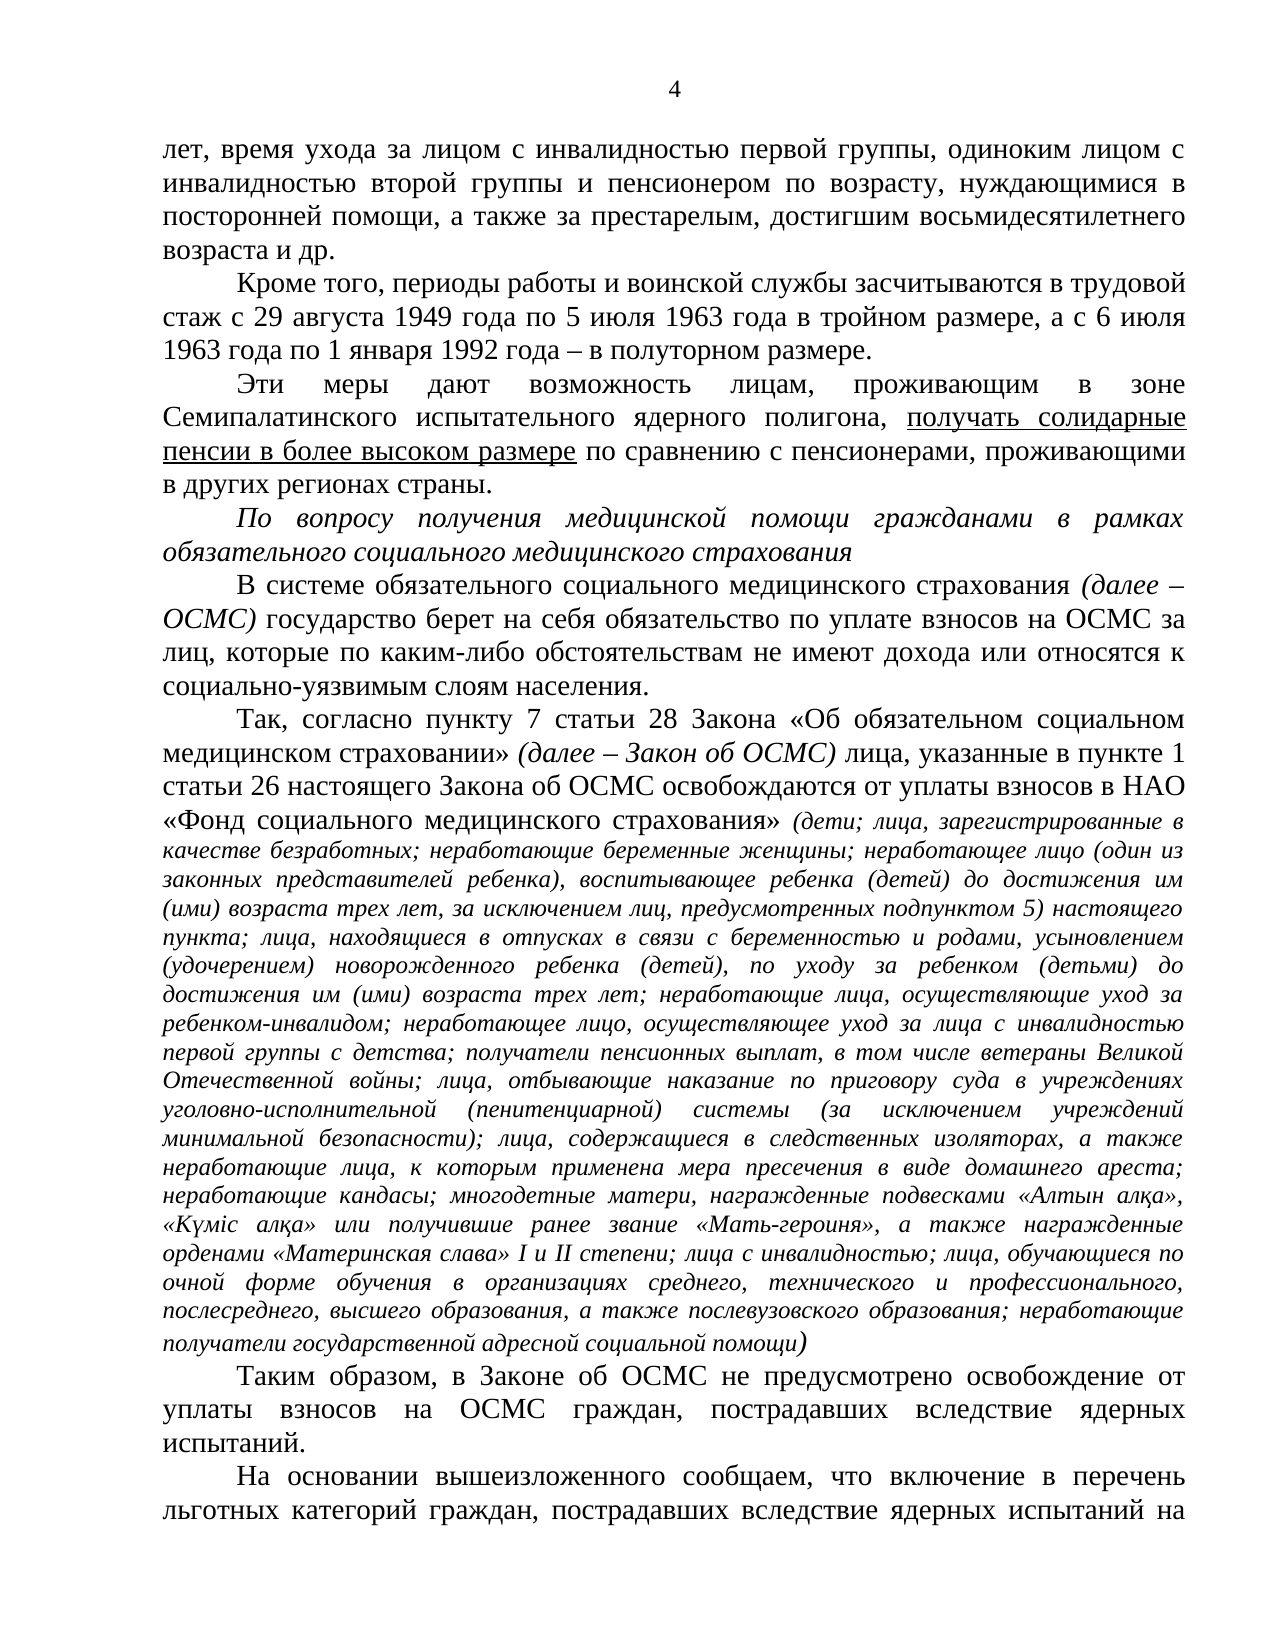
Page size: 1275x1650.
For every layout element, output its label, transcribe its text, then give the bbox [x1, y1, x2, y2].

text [162, 1458, 1186, 1526]
text Кроме того, периоды работы и воинской службы засчитываются в трудовой стаж с 29 августа 1949 года по 5 июля 1963 года в тройном размере, а с 6 июля 1963 года по 1 января 1992 года – в полуторном размере. [162, 265, 1186, 366]
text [162, 131, 1186, 265]
text В системе обязательного социального медицинского страхования (далее – ОСМС) государство берет на себя обязательство по уплате взносов на ОСМС за лиц, которые по каким-либо обстоятельствам не имеют дохода или относятся к социально-уязвимым слоям населения. [162, 567, 1186, 701]
text Таким образом, в Законе об ОСМС не предусмотрено освобождение от уплаты взносов на ОСМС граждан, пострадавших вследствие ядерных испытаний. [162, 1358, 1186, 1458]
text Так, согласно пункту 7 статьи 28 Закона «Об обязательном социальном медицинском страховании» (далее – Закон об ОСМС) лица, указанные в пункте 1 статьи 26 настоящего Закона об ОСМС освобождаются от уплаты взносов в НАО «Фонд социального медицинского страхования» (дети; лица, зарегистрированные в качестве безработных; неработающие беременные женщины; неработающее лицо (один из законных представителей ребенка), воспитывающее ребенка (детей) до достижения им (ими) возраста трех лет, за исключением лиц, предусмотренных подпунктом 5) настоящего пункта; лица, находящиеся в отпусках в связи с беременностью и родами, усыновлением (удочерением) новорожденного ребенка (детей), по уходу за ребенком (детьми) до достижения им (ими) возраста трех лет; неработающие лица, осуществляющие уход за ребенком-инвалидом; неработающее лицо, осуществляющее уход за лица с инвалидностью первой группы с детства; получатели пенсионных выплат, в том числе ветераны Великой Отечественной войны; лица, отбывающие наказание по приговору суда в учреждениях уголовно-исполнительной (пенитенциарной) системы (за исключением учреждений минимальной безопасности); лица, содержащиеся в следственных изоляторах, а также неработающие лица, к которым применена мера пресечения в виде домашнего ареста; неработающие кандасы; многодетные матери, награжденные подвесками «Алтын алқа», «Күміс алқа» или получившие ранее звание «Мать-героиня», а также награжденные орденами «Материнская слава» I и II степени; лица с инвалидностью; лица, обучающиеся по очной форме обучения в организациях среднего, технического и профессионального, послесреднего, высшего образования, а также послевузовского образования; неработающие получатели государственной адресной социальной помощи) [162, 701, 1186, 1358]
text По вопросу получения медицинской помощи гражданами в рамках обязательного социального медицинского страхования [162, 500, 1186, 567]
text Эти меры дают возможность лицам, проживающим в зоне Семипалатинского испытательного ядерного полигона, получать солидарные пенсии в более высоком размере по сравнению с пенсионерами, проживающими в других регионах страны. [162, 366, 1186, 500]
